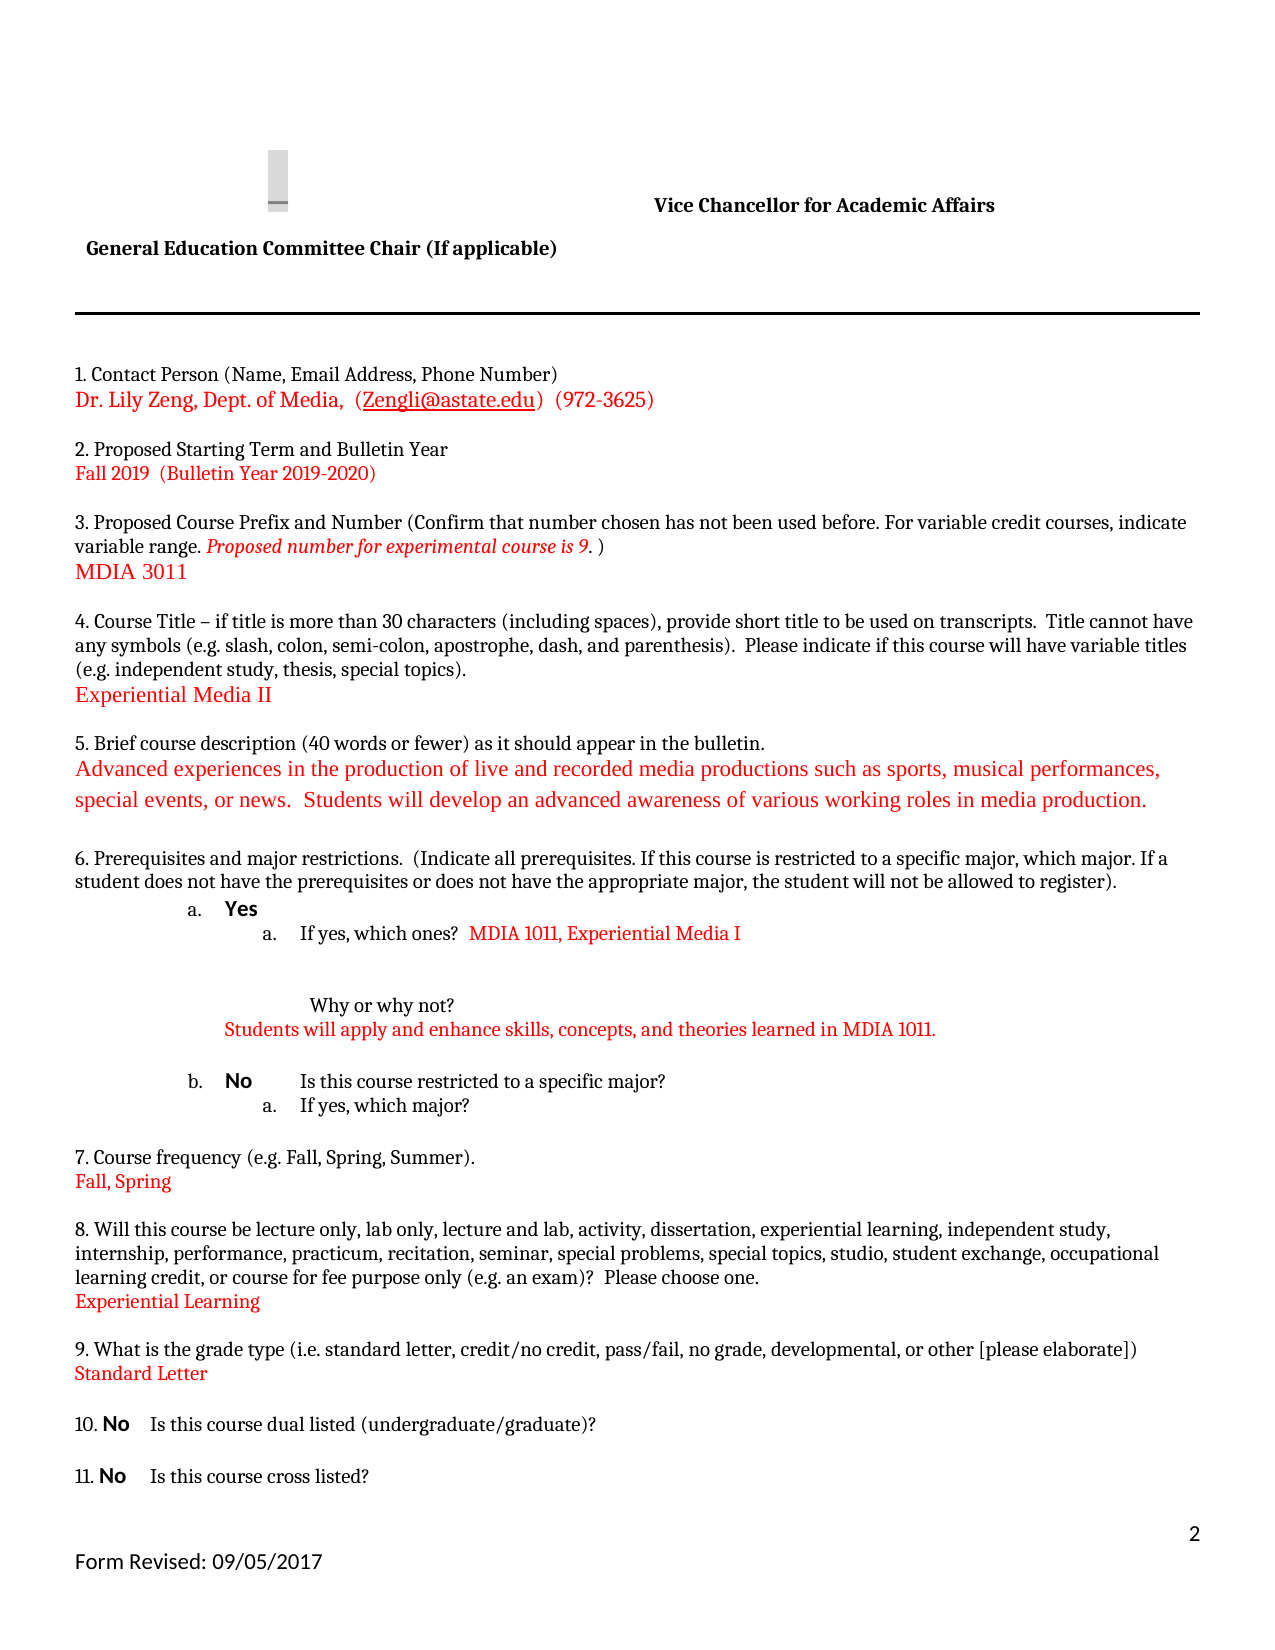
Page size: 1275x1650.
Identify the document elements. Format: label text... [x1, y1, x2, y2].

text 8. Will this course be lecture only, lab only, lecture and lab, activity, dissertation, experiential learning, independent study, internship, performance, practicum, recitation, seminar, special problems, special topics, studio, student exchange, occupational learning credit, or course for fee purpose only (e.g. an exam)? Please choose one. [75, 1217, 1200, 1289]
list If yes, which major? [262, 1094, 1200, 1118]
text 7. Course frequency (e.g. Fall, Spring, Summer). [75, 1146, 1200, 1169]
text Fall 2019 (Bulletin Year 2019-2020) [75, 462, 1200, 486]
text 2. Proposed Starting Term and Bulletin Year [75, 438, 1200, 462]
text 4. Course Title – if title is more than 30 characters (including spaces), provide short title to be used on transcripts. Title cannot have any symbols (e.g. slash, colon, semi-colon, apostrophe, dash, and parenthesis). Please indicate if this course will have variable titles (e.g. independent study, thesis, special topics). [75, 609, 1200, 681]
text Students will apply and enhance skills, concepts, and theories learned in MDIA 1011. [225, 1018, 1200, 1042]
text 1. Contact Person (Name, Email Address, Phone Number) [75, 363, 1200, 387]
text 5. Brief course description (40 words or fewer) as it should appear in the bulletin. [75, 732, 1200, 756]
text MDIA 3011 [75, 558, 1200, 585]
text 3. Proposed Course Prefix and Number (Confirm that number chosen has not been used before. For variable credit courses, indicate variable range. Proposed number for experimental course is 9. ) [75, 510, 1200, 558]
text Experiential Media II [75, 681, 1200, 708]
text 10. No Is this course dual listed (undergraduate/graduate)? [75, 1409, 1200, 1437]
text Advanced experiences in the production of live and recorded media productions such as sports, musical performances, special events, or news. Students will develop an advanced awareness of various working roles in media production. [75, 756, 1200, 812]
list No Is this course restricted to a specific major? [187, 1066, 1200, 1094]
text Fall, Spring [75, 1169, 1200, 1193]
text 6. Prerequisites and major restrictions. (Indicate all prerequisites. If this course is restricted to a specific major, which major. If a student does not have the prerequisites or does not have the appropriate major, the student will not be allowed to register). [75, 846, 1200, 894]
text Why or why not? [309, 994, 1200, 1018]
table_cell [75, 150, 643, 286]
list Yes [187, 894, 1200, 922]
text Experiential Learning [75, 1289, 1200, 1313]
text Dr. Lily Zeng, Dept. of Media, (Zengli@astate.edu) (972-3625) [75, 387, 1200, 413]
list If yes, which ones? MDIA 1011, Experiential Media I [262, 922, 1200, 946]
text Standard Letter [75, 1361, 1200, 1385]
text 11. No Is this course cross listed? [75, 1461, 1200, 1489]
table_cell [643, 150, 1211, 286]
text 9. What is the grade type (i.e. standard letter, credit/no credit, pass/fail, no grade, developmental, or other [please elaborate]) [75, 1337, 1200, 1361]
